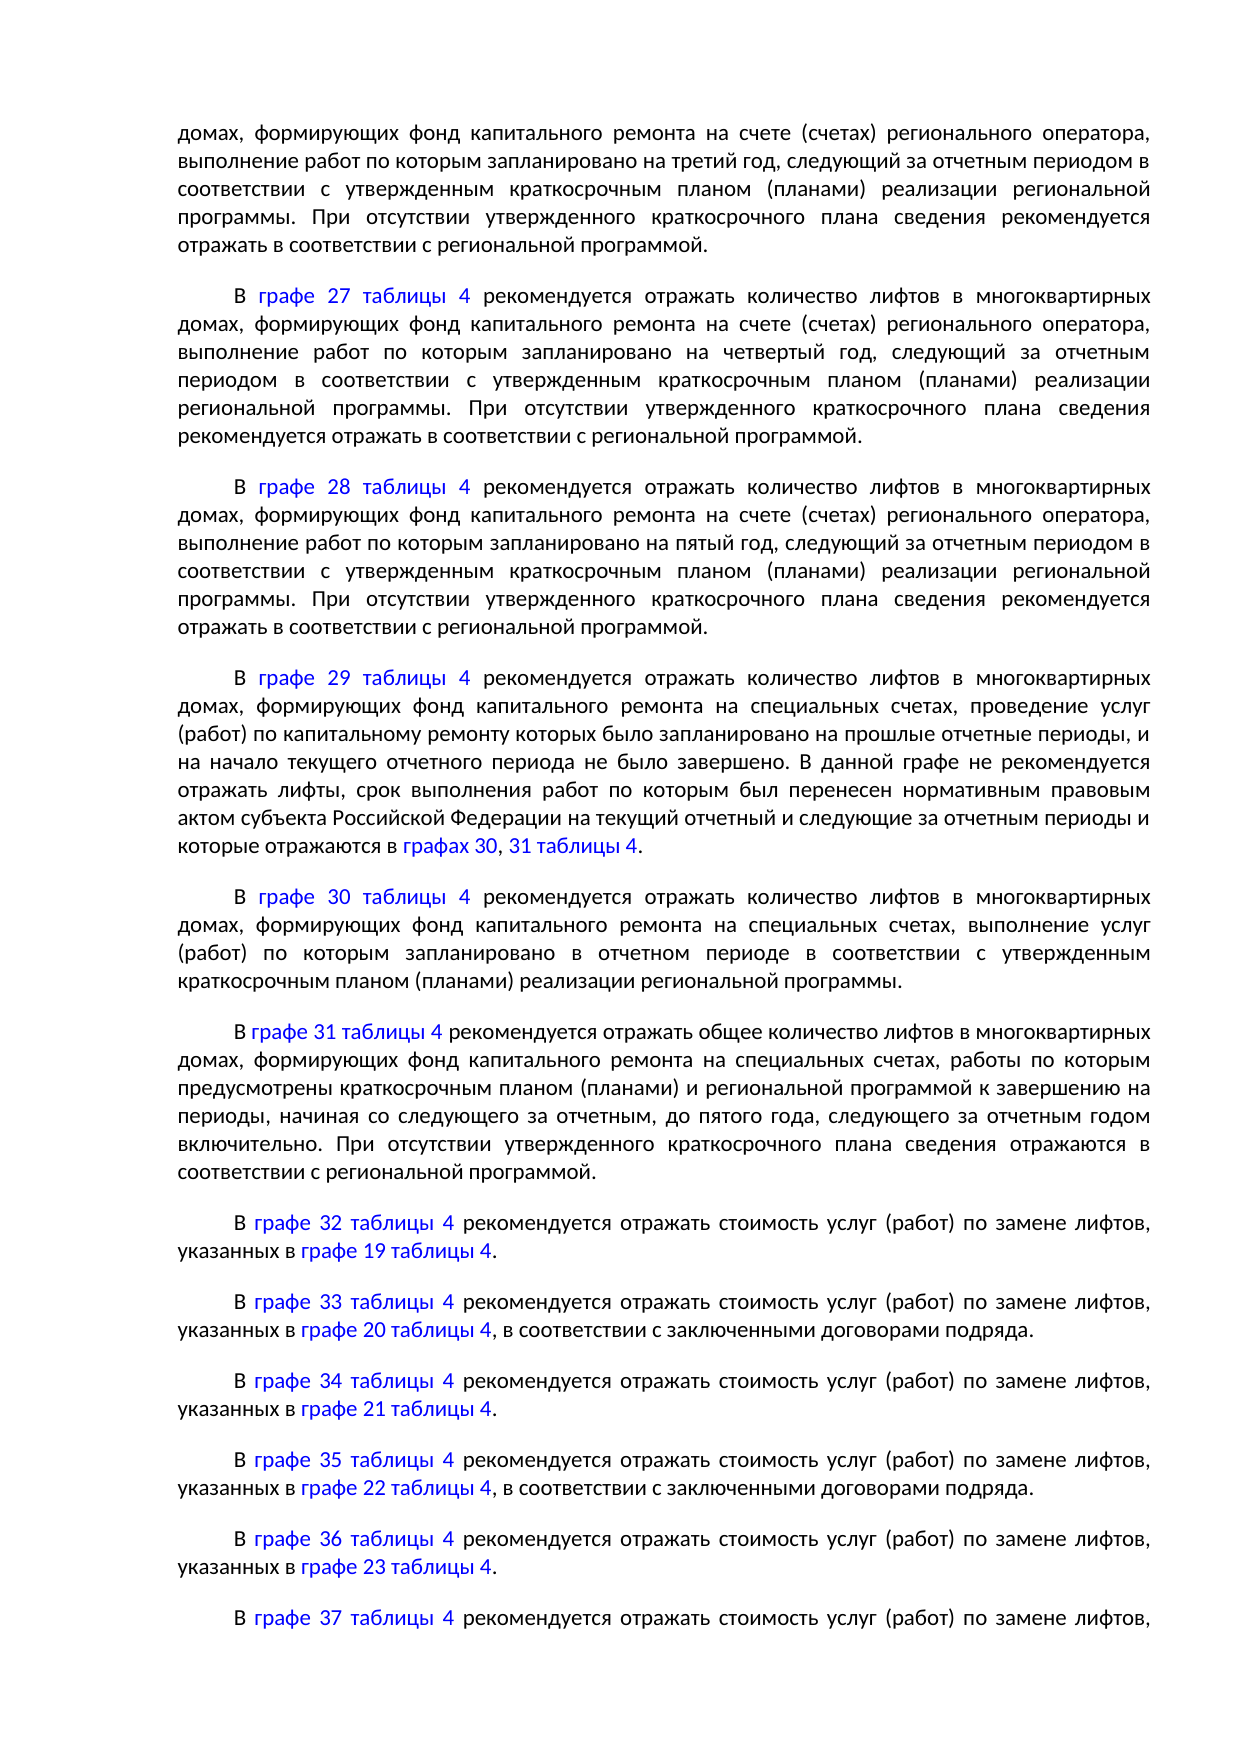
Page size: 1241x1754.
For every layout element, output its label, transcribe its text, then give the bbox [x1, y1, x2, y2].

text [177, 118, 1152, 258]
text В графе 30 таблицы 4 рекомендуется отражать количество лифтов в многоквартирных домах, формирующих фонд капитального ремонта на специальных счетах, выполнение услуг (работ) по которым запланировано в отчетном периоде в соответствии с утвержденным краткосрочным планом (планами) реализации региональной программы. [177, 882, 1152, 994]
text В графе 31 таблицы 4 рекомендуется отражать общее количество лифтов в многоквартирных домах, формирующих фонд капитального ремонта на специальных счетах, работы по которым предусмотрены краткосрочным планом (планами) и региональной программой к завершению на периоды, начиная со следующего за отчетным, до пятого года, следующего за отчетным годом включительно. При отсутствии утвержденного краткосрочного плана сведения отражаются в соответствии с региональной программой. [177, 1017, 1152, 1185]
text В графе 33 таблицы 4 рекомендуется отражать стоимость услуг (работ) по замене лифтов, указанных в графе 20 таблицы 4, в соответствии с заключенными договорами подряда. [177, 1287, 1152, 1343]
text В графе 36 таблицы 4 рекомендуется отражать стоимость услуг (работ) по замене лифтов, указанных в графе 23 таблицы 4. [177, 1524, 1152, 1580]
text В графе 27 таблицы 4 рекомендуется отражать количество лифтов в многоквартирных домах, формирующих фонд капитального ремонта на счете (счетах) регионального оператора, выполнение работ по которым запланировано на четвертый год, следующий за отчетным периодом в соответствии с утвержденным краткосрочным планом (планами) реализации региональной программы. При отсутствии утвержденного краткосрочного плана сведения рекомендуется отражать в соответствии с региональной программой. [177, 281, 1152, 449]
text В графе 28 таблицы 4 рекомендуется отражать количество лифтов в многоквартирных домах, формирующих фонд капитального ремонта на счете (счетах) регионального оператора, выполнение работ по которым запланировано на пятый год, следующий за отчетным периодом в соответствии с утвержденным краткосрочным планом (планами) реализации региональной программы. При отсутствии утвержденного краткосрочного плана сведения рекомендуется отражать в соответствии с региональной программой. [177, 472, 1152, 640]
text В графе 32 таблицы 4 рекомендуется отражать стоимость услуг (работ) по замене лифтов, указанных в графе 19 таблицы 4. [177, 1208, 1152, 1264]
text В графе 34 таблицы 4 рекомендуется отражать стоимость услуг (работ) по замене лифтов, указанных в графе 21 таблицы 4. [177, 1366, 1152, 1422]
text В графе 29 таблицы 4 рекомендуется отражать количество лифтов в многоквартирных домах, формирующих фонд капитального ремонта на специальных счетах, проведение услуг (работ) по капитальному ремонту которых было запланировано на прошлые отчетные периоды, и на начало текущего отчетного периода не было завершено. В данной графе не рекомендуется отражать лифты, срок выполнения работ по которым был перенесен нормативным правовым актом субъекта Российской Федерации на текущий отчетный и следующие за отчетным периоды и которые отражаются в графах 30, 31 таблицы 4. [177, 663, 1152, 859]
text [177, 1603, 1152, 1631]
text В графе 35 таблицы 4 рекомендуется отражать стоимость услуг (работ) по замене лифтов, указанных в графе 22 таблицы 4, в соответствии с заключенными договорами подряда. [177, 1445, 1152, 1501]
